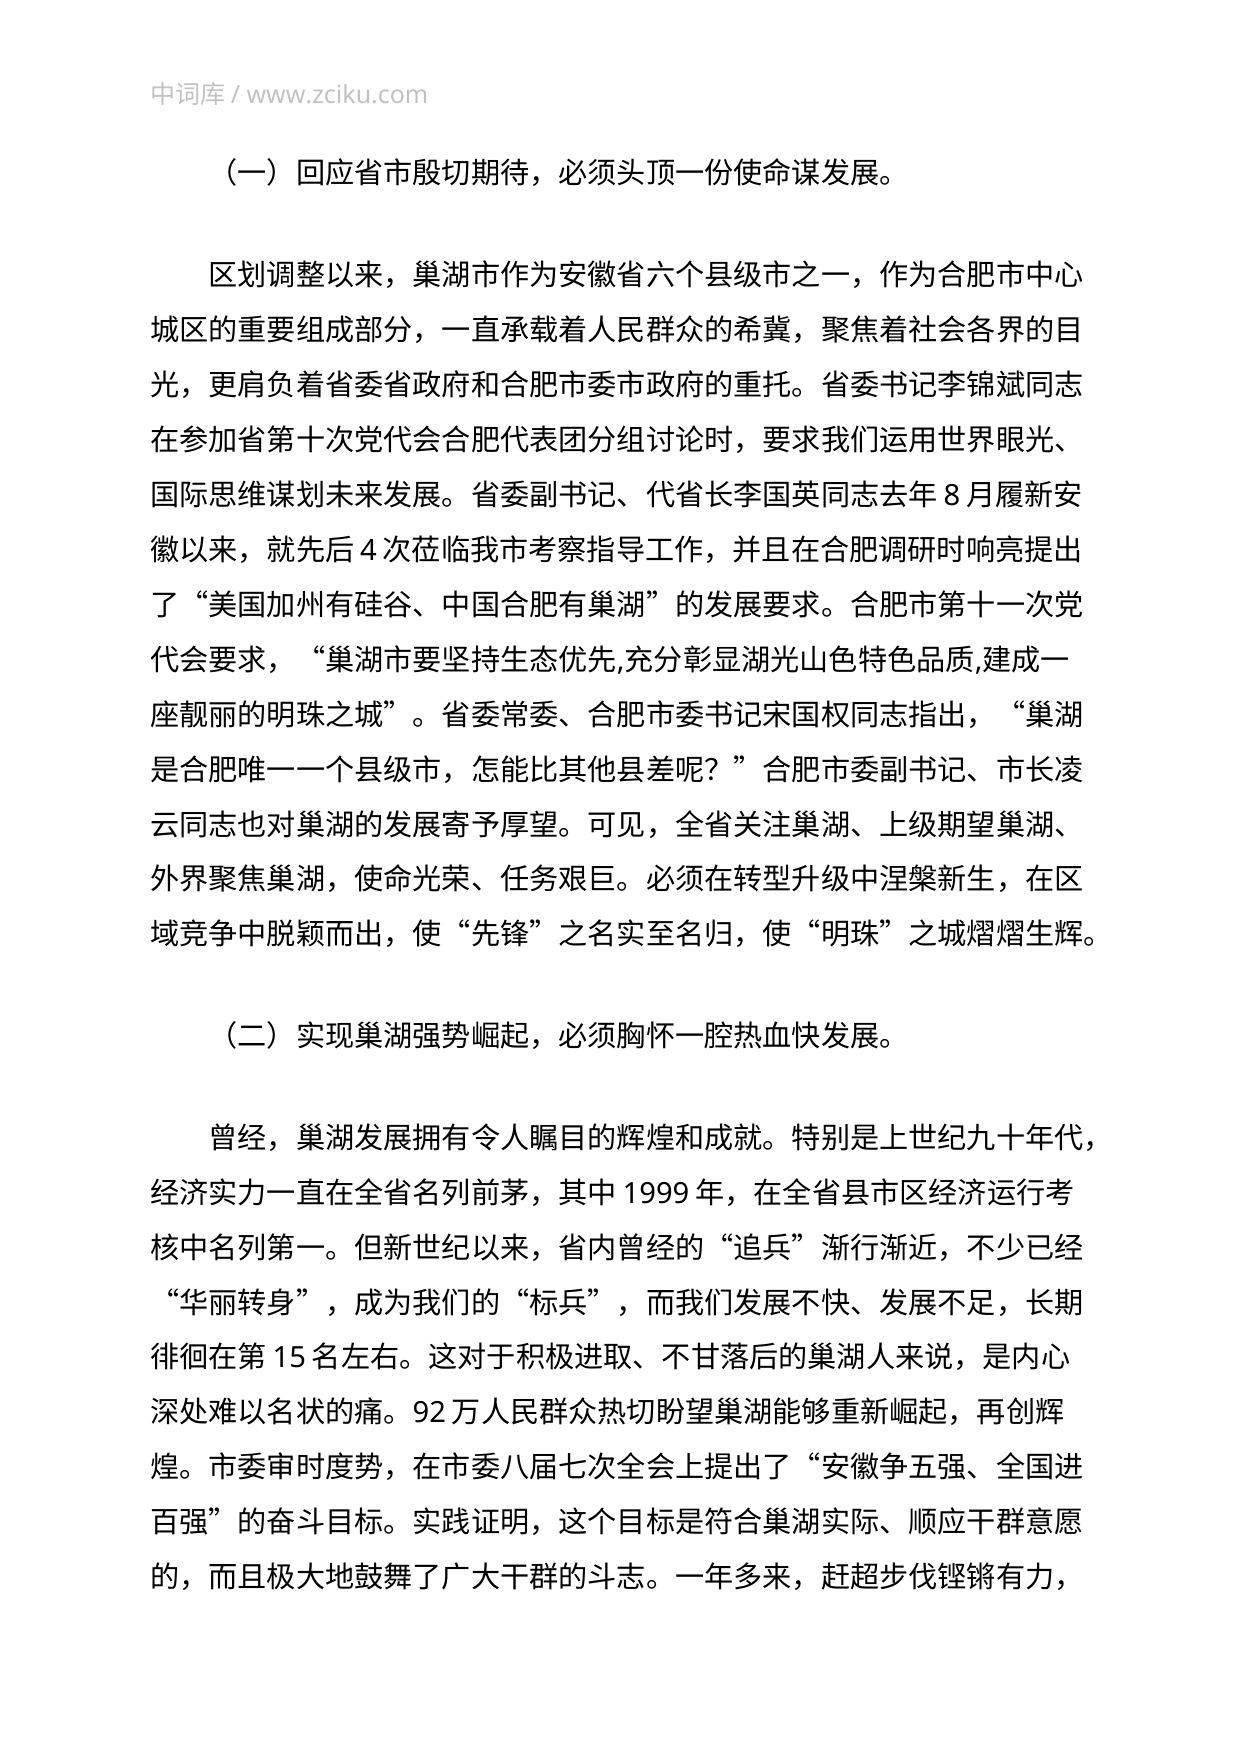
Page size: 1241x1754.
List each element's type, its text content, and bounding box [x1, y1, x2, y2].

text 区划调整以来，巢湖市作为安徽省六个县级市之一，作为合肥市中心城区的重要组成部分，一直承载着人民群众的希冀，聚焦着社会各界的目光，更肩负着省委省政府和合肥市委市政府的重托。省委书记李锦斌同志在参加省第十次党代会合肥代表团分组讨论时，要求我们运用世界眼光、国际思维谋划未来发展。省委副书记、代省长李国英同志去年8月履新安徽以来，就先后4次莅临我市考察指导工作，并且在合肥调研时响亮提出了“美国加州有硅谷、中国合肥有巢湖”的发展要求。合肥市第十一次党代会要求，“巢湖市要坚持生态优先,充分彰显湖光山色特色品质,建成一座靓丽的明珠之城”。省委常委、合肥市委书记宋国权同志指出，“巢湖是合肥唯一一个县级市，怎能比其他县差呢？”合肥市委副书记、市长凌云同志也对巢湖的发展寄予厚望。可见，全省关注巢湖、上级期望巢湖、外界聚焦巢湖，使命光荣、任务艰巨。必须在转型升级中涅槃新生，在区域竞争中脱颖而出，使“先锋”之名实至名归，使“明珠”之城熠熠生辉。 [150, 252, 1090, 953]
text （二）实现巢湖强势崛起，必须胸怀一腔热血快发展。 [150, 1013, 1090, 1055]
text （一）回应省市殷切期待，必须头顶一份使命谋发展。 [150, 150, 1090, 192]
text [150, 1114, 1090, 1596]
